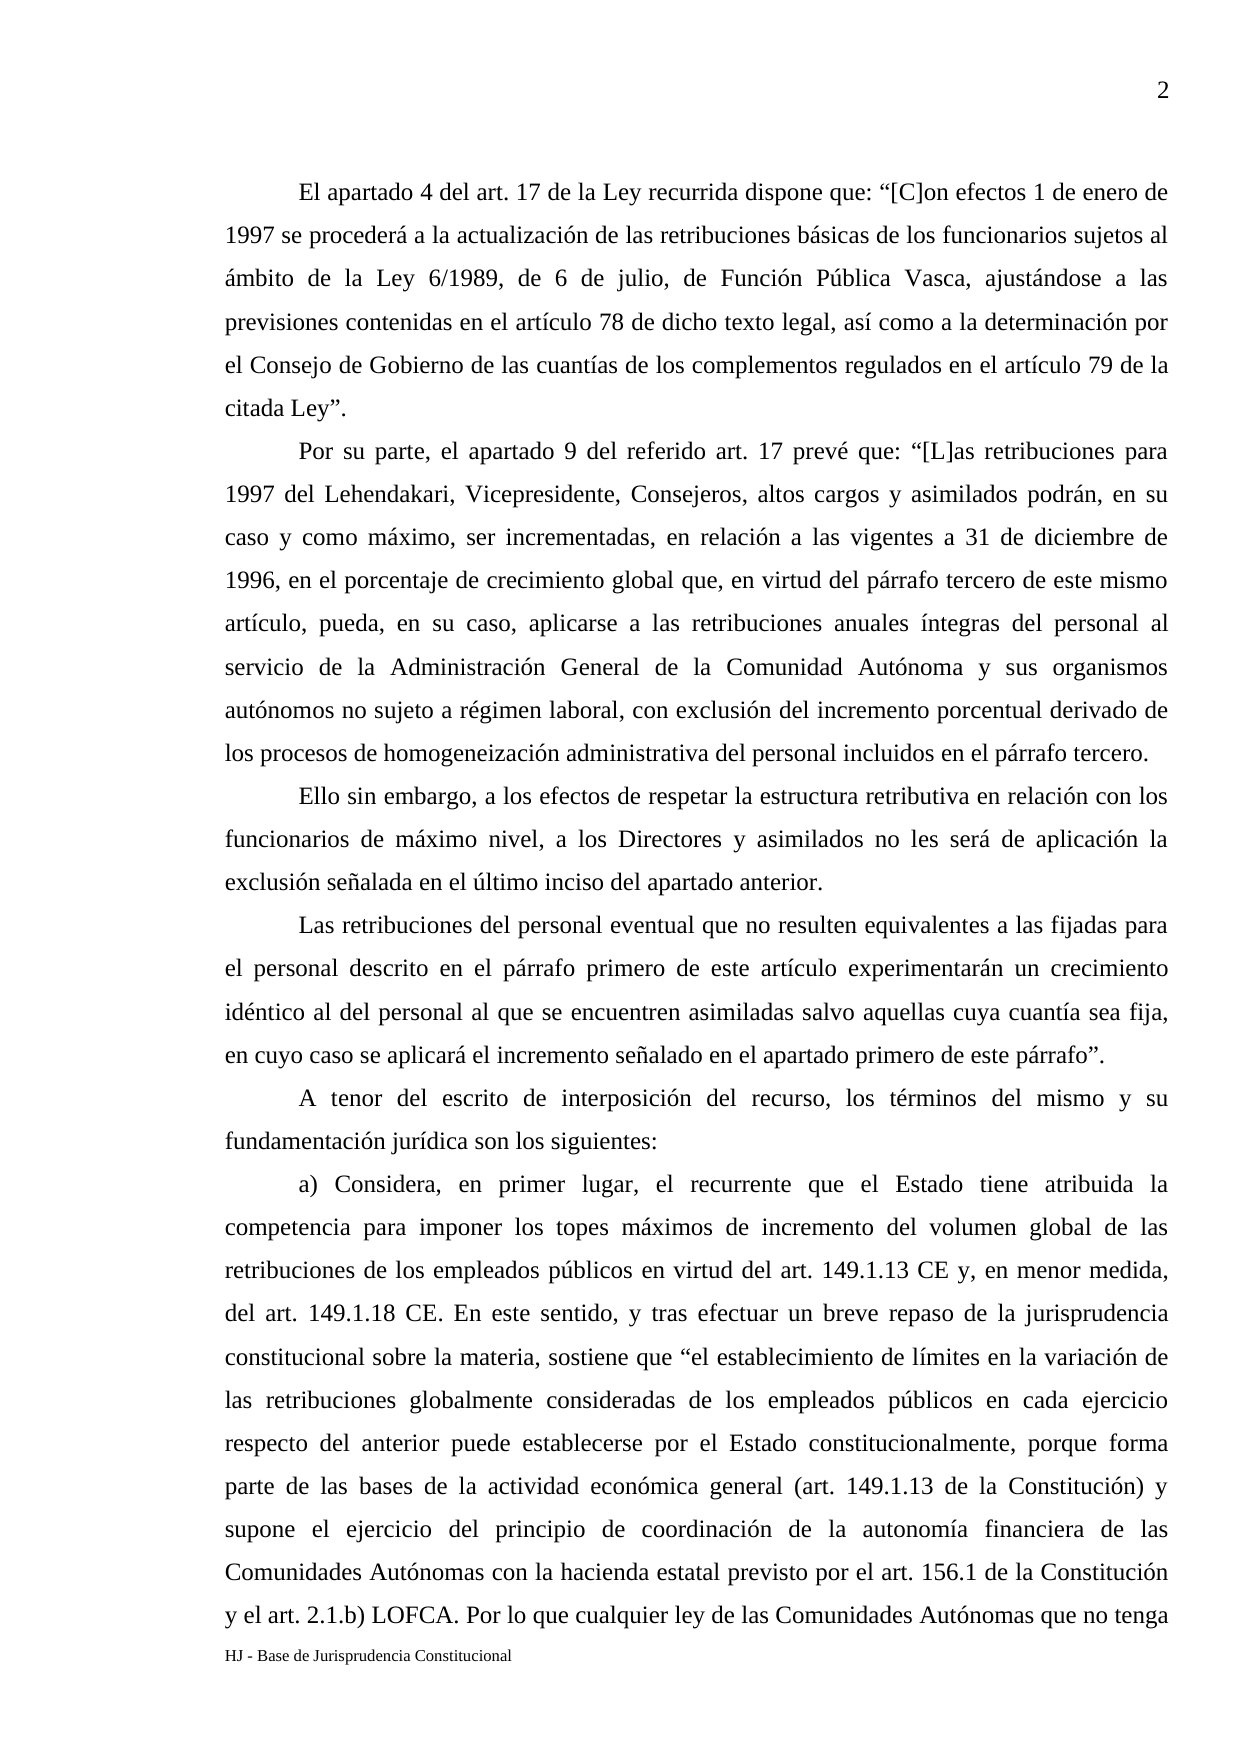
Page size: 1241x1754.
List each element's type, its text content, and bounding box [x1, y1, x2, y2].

text El apartado 4 del art. 17 de la Ley recurrida dispone que: “[C]on efectos 1 de enero de 1997 se procederá a la actualización de las retribuciones básicas de los funcionarios sujetos al ámbito de la Ley 6/1989, de 6 de julio, de Función Pública Vasca, ajustándose a las previsiones contenidas en el artículo 78 de dicho texto legal, así como a la determinación por el Consejo de Gobierno de las cuantías de los complementos regulados en el artículo 79 de la citada Ley”. [224, 177, 1169, 422]
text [224, 1169, 1169, 1629]
text Las retribuciones del personal eventual que no resulten equivalentes a las fijadas para el personal descrito en el párrafo primero de este artículo experimentarán un crecimiento idéntico al del personal al que se encuentren asimiladas salvo aquellas cuya cuantía sea fija, en cuyo caso se aplicará el incremento señalado en el apartado primero de este párrafo”. [224, 910, 1169, 1068]
text A tenor del escrito de interposición del recurso, los términos del mismo y su fundamentación jurídica son los siguientes: [224, 1083, 1169, 1155]
text Por su parte, el apartado 9 del referido art. 17 prevé que: “[L]as retribuciones para 1997 del Lehendakari, Vicepresidente, Consejeros, altos cargos y asimilados podrán, en su caso y como máximo, ser incrementadas, en relación a las vigentes a 31 de diciembre de 1996, en el porcentaje de crecimiento global que, en virtud del párrafo tercero de este mismo artículo, pueda, en su caso, aplicarse a las retribuciones anuales íntegras del personal al servicio de la Administración General de la Comunidad Autónoma y sus organismos autónomos no sujeto a régimen laboral, con exclusión del incremento porcentual derivado de los procesos de homogeneización administrativa del personal incluidos en el párrafo tercero. [224, 436, 1169, 767]
text Ello sin embargo, a los efectos de respetar la estructura retributiva en relación con los funcionarios de máximo nivel, a los Directores y asimilados no les será de aplicación la exclusión señalada en el último inciso del apartado anterior. [224, 781, 1169, 896]
